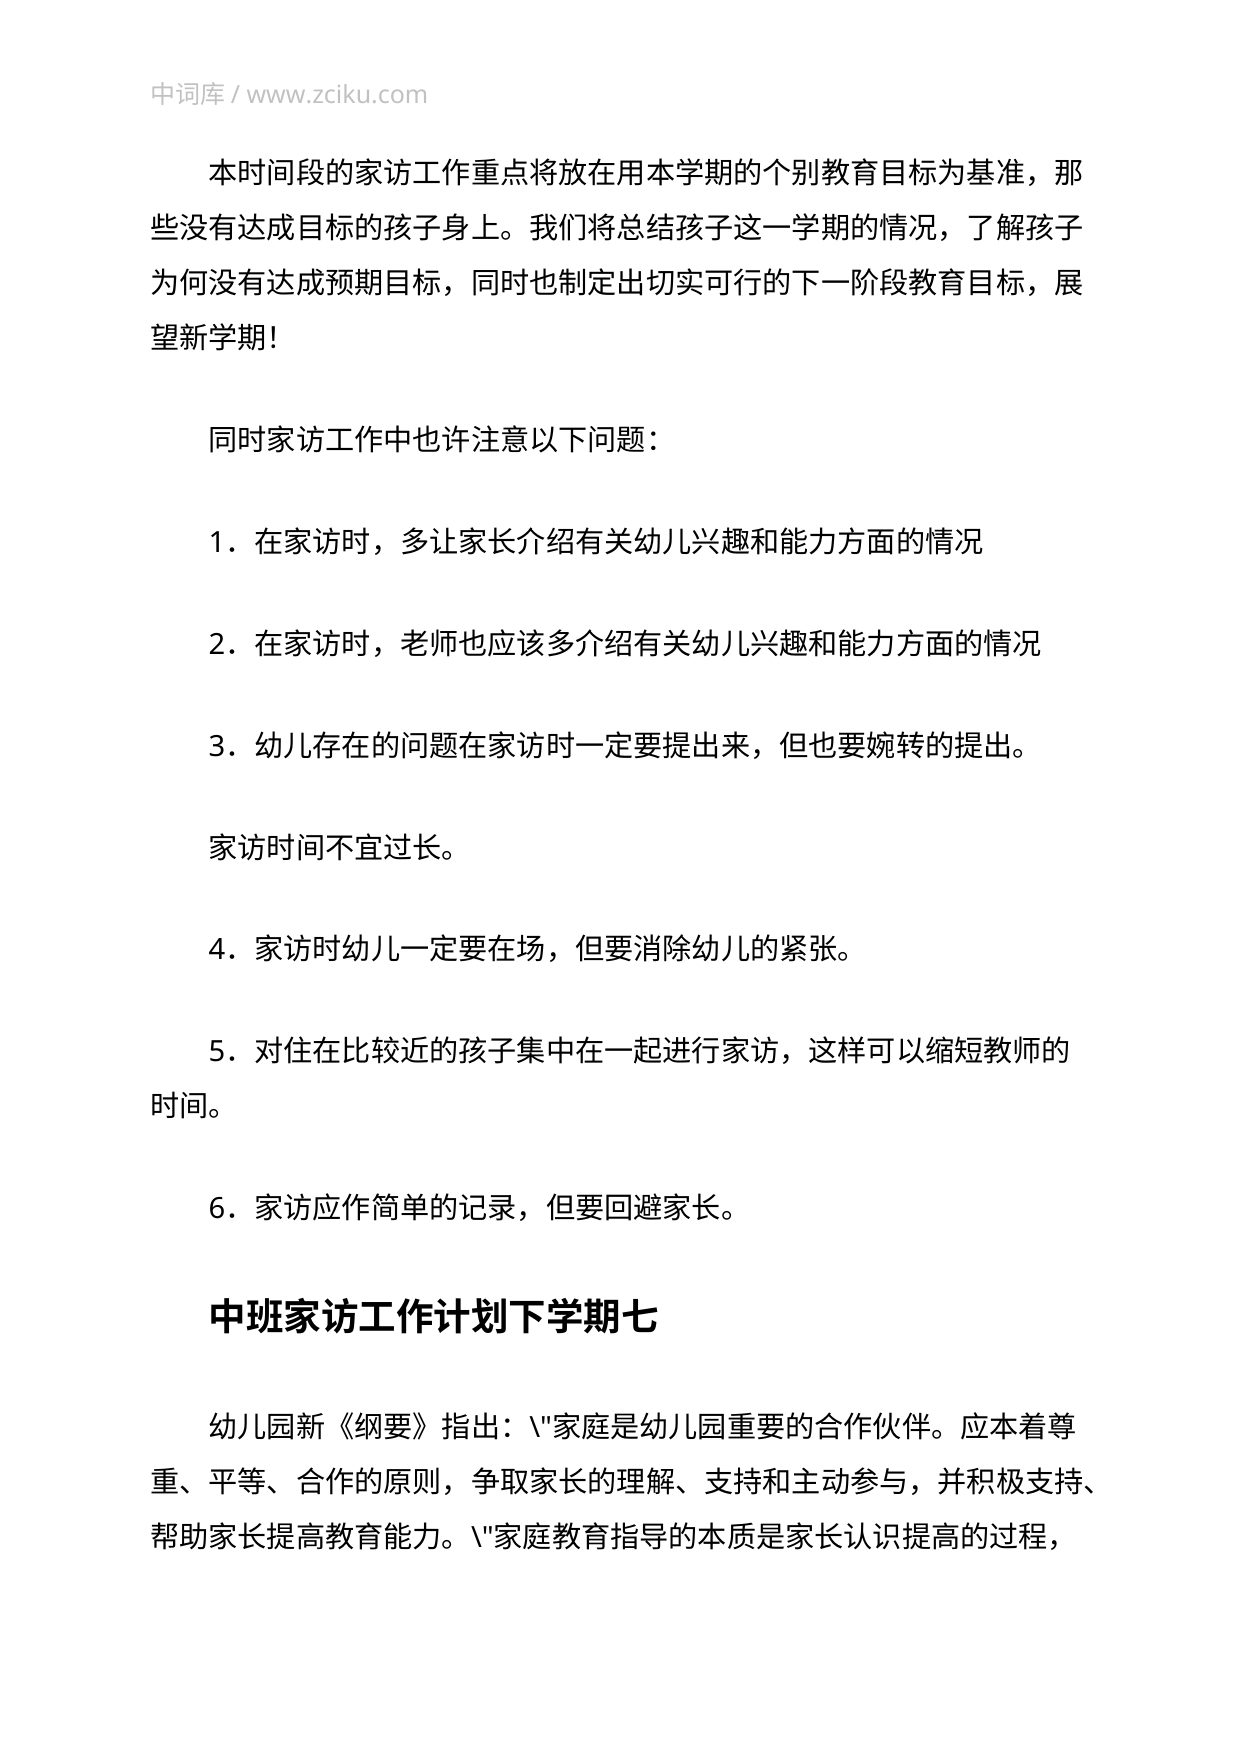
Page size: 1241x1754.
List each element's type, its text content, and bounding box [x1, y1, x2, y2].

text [150, 1404, 1090, 1556]
text 2．在家访时，老师也应该多介绍有关幼儿兴趣和能力方面的情况 [150, 620, 1090, 663]
text 4．家访时幼儿一定要在场，但要消除幼儿的紧张。 [150, 926, 1090, 968]
text 6．家访应作简单的记录，但要回避家长。 [150, 1185, 1090, 1227]
text 同时家访工作中也许注意以下问题： [150, 416, 1090, 459]
text 本时间段的家访工作重点将放在用本学期的个别教育目标为基准，那些没有达成目标的孩子身上。我们将总结孩子这一学期的情况，了解孩子为何没有达成预期目标，同时也制定出切实可行的下一阶段教育目标，展望新学期！ [150, 150, 1090, 357]
text 3．幼儿存在的问题在家访时一定要提出来，但也要婉转的提出。 [150, 722, 1090, 764]
text 家访时间不宜过长。 [150, 824, 1090, 866]
text 5．对住在比较近的孩子集中在一起进行家访，这样可以缩短教师的时间。 [150, 1028, 1090, 1125]
text 1．在家访时，多让家长介绍有关幼儿兴趣和能力方面的情况 [150, 518, 1090, 561]
text 中班家访工作计划下学期七 [150, 1287, 1090, 1341]
